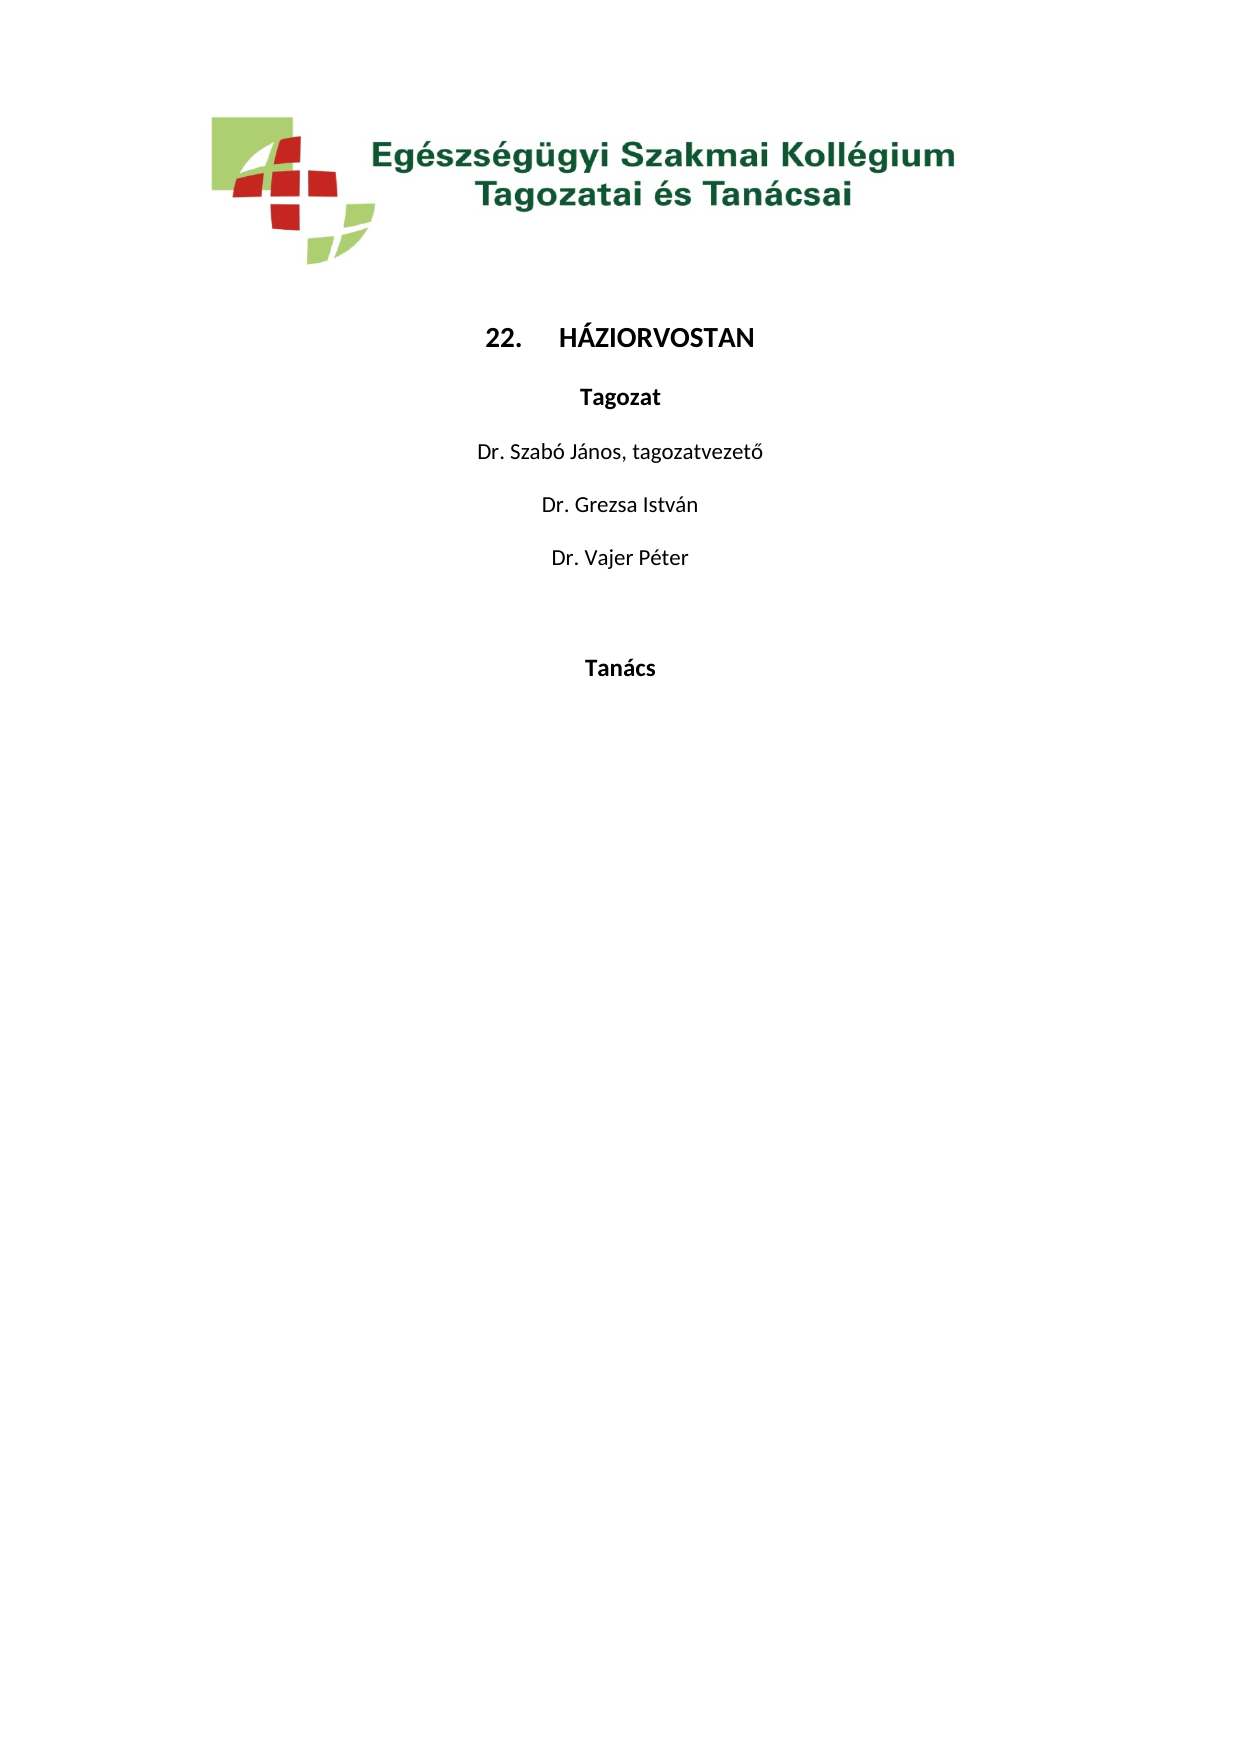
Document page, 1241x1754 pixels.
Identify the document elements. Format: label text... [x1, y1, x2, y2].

picture [147, 73, 1021, 320]
text Dr. Szabó János, tagozatvezető [148, 437, 1093, 465]
list HÁZIORVOSTAN [148, 319, 1093, 355]
text Dr. Vajer Péter [148, 543, 1093, 571]
text Tagozat [148, 381, 1093, 411]
text Tanács [148, 652, 1093, 682]
text Dr. Grezsa István [148, 490, 1093, 518]
